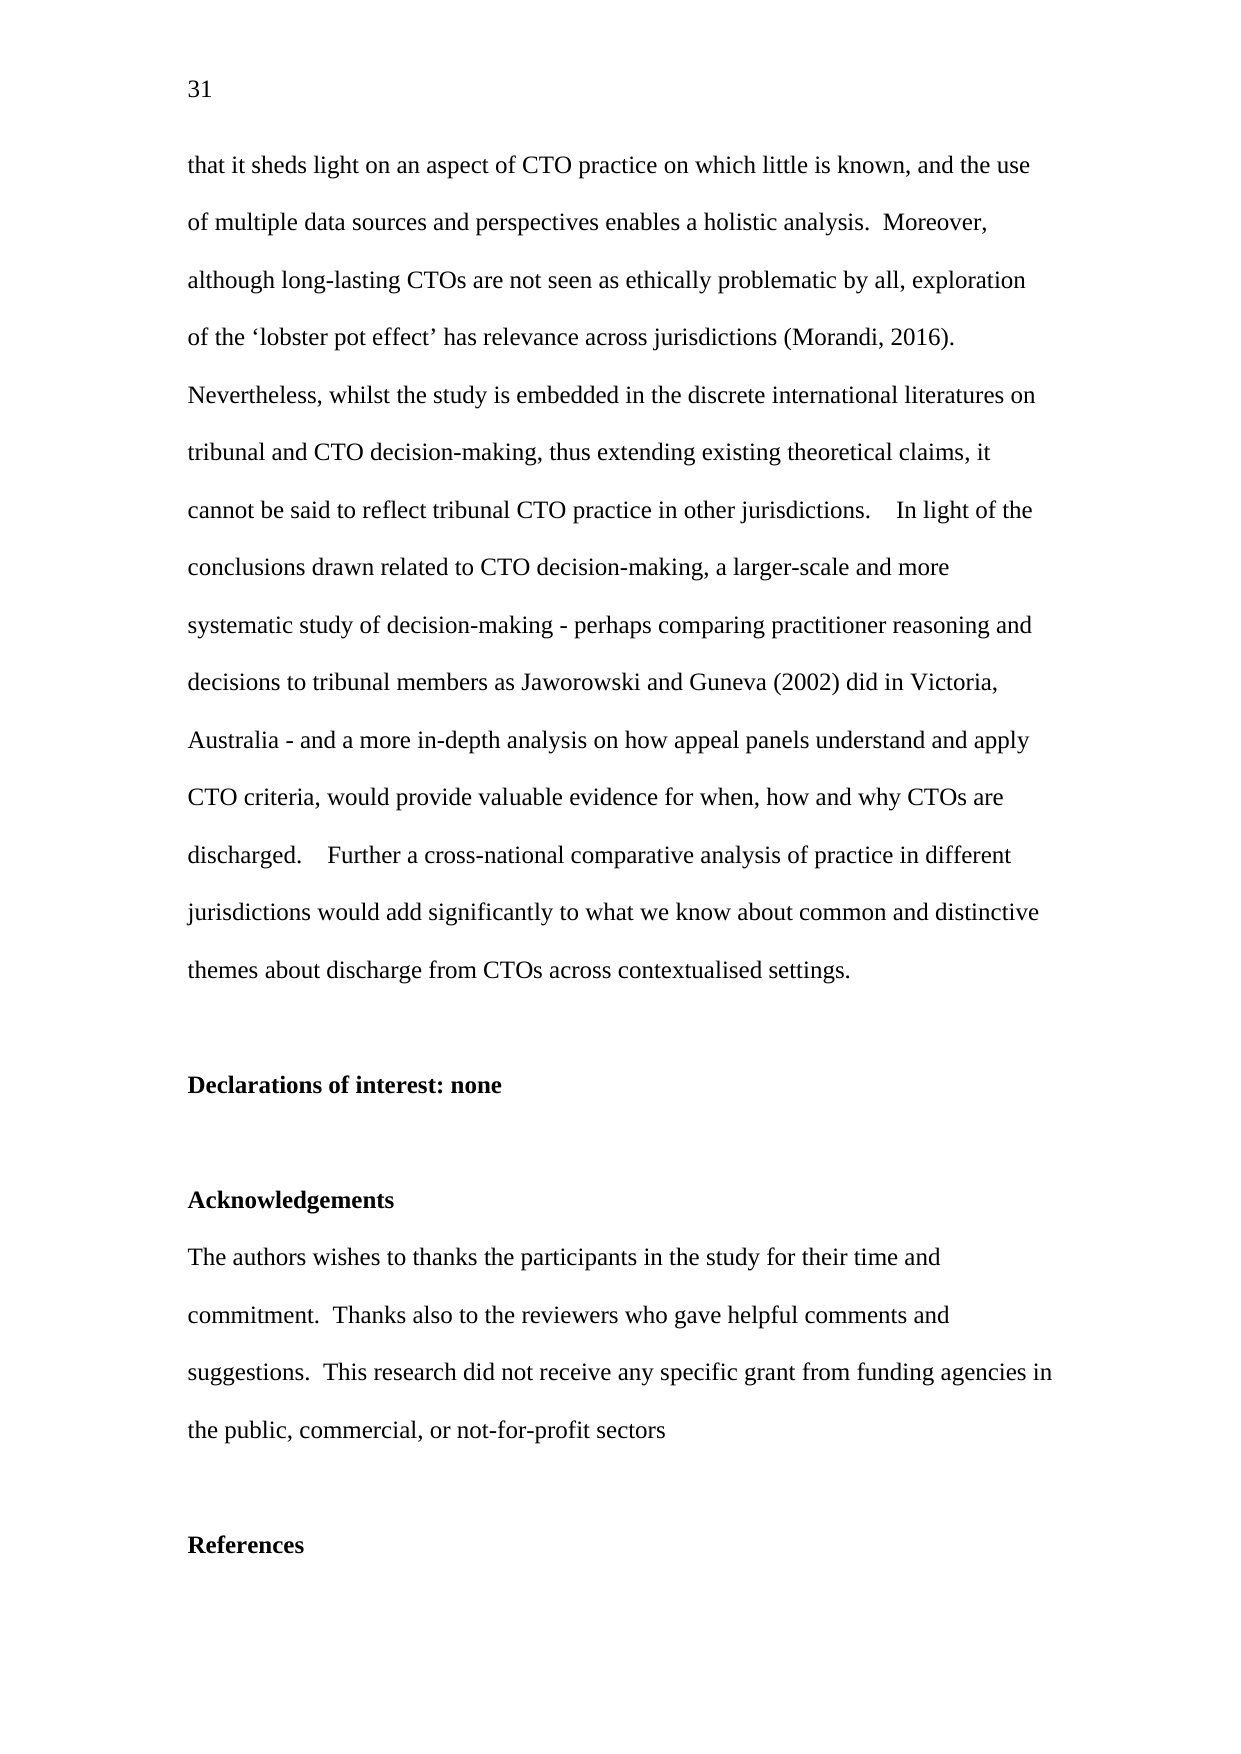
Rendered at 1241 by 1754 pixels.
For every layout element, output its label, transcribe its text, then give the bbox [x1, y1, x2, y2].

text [187, 150, 1053, 984]
text The authors wishes to thanks the participants in the study for their time and commitment. Thanks also to the reviewers who gave helpful comments and suggestions. This research did not receive any specific grant from funding agencies in the public, commercial, or not-for-profit sectors [187, 1242, 1053, 1444]
text Acknowledgements [187, 1185, 1053, 1214]
text References [187, 1530, 1053, 1559]
text Declarations of interest: none [187, 1070, 1053, 1099]
